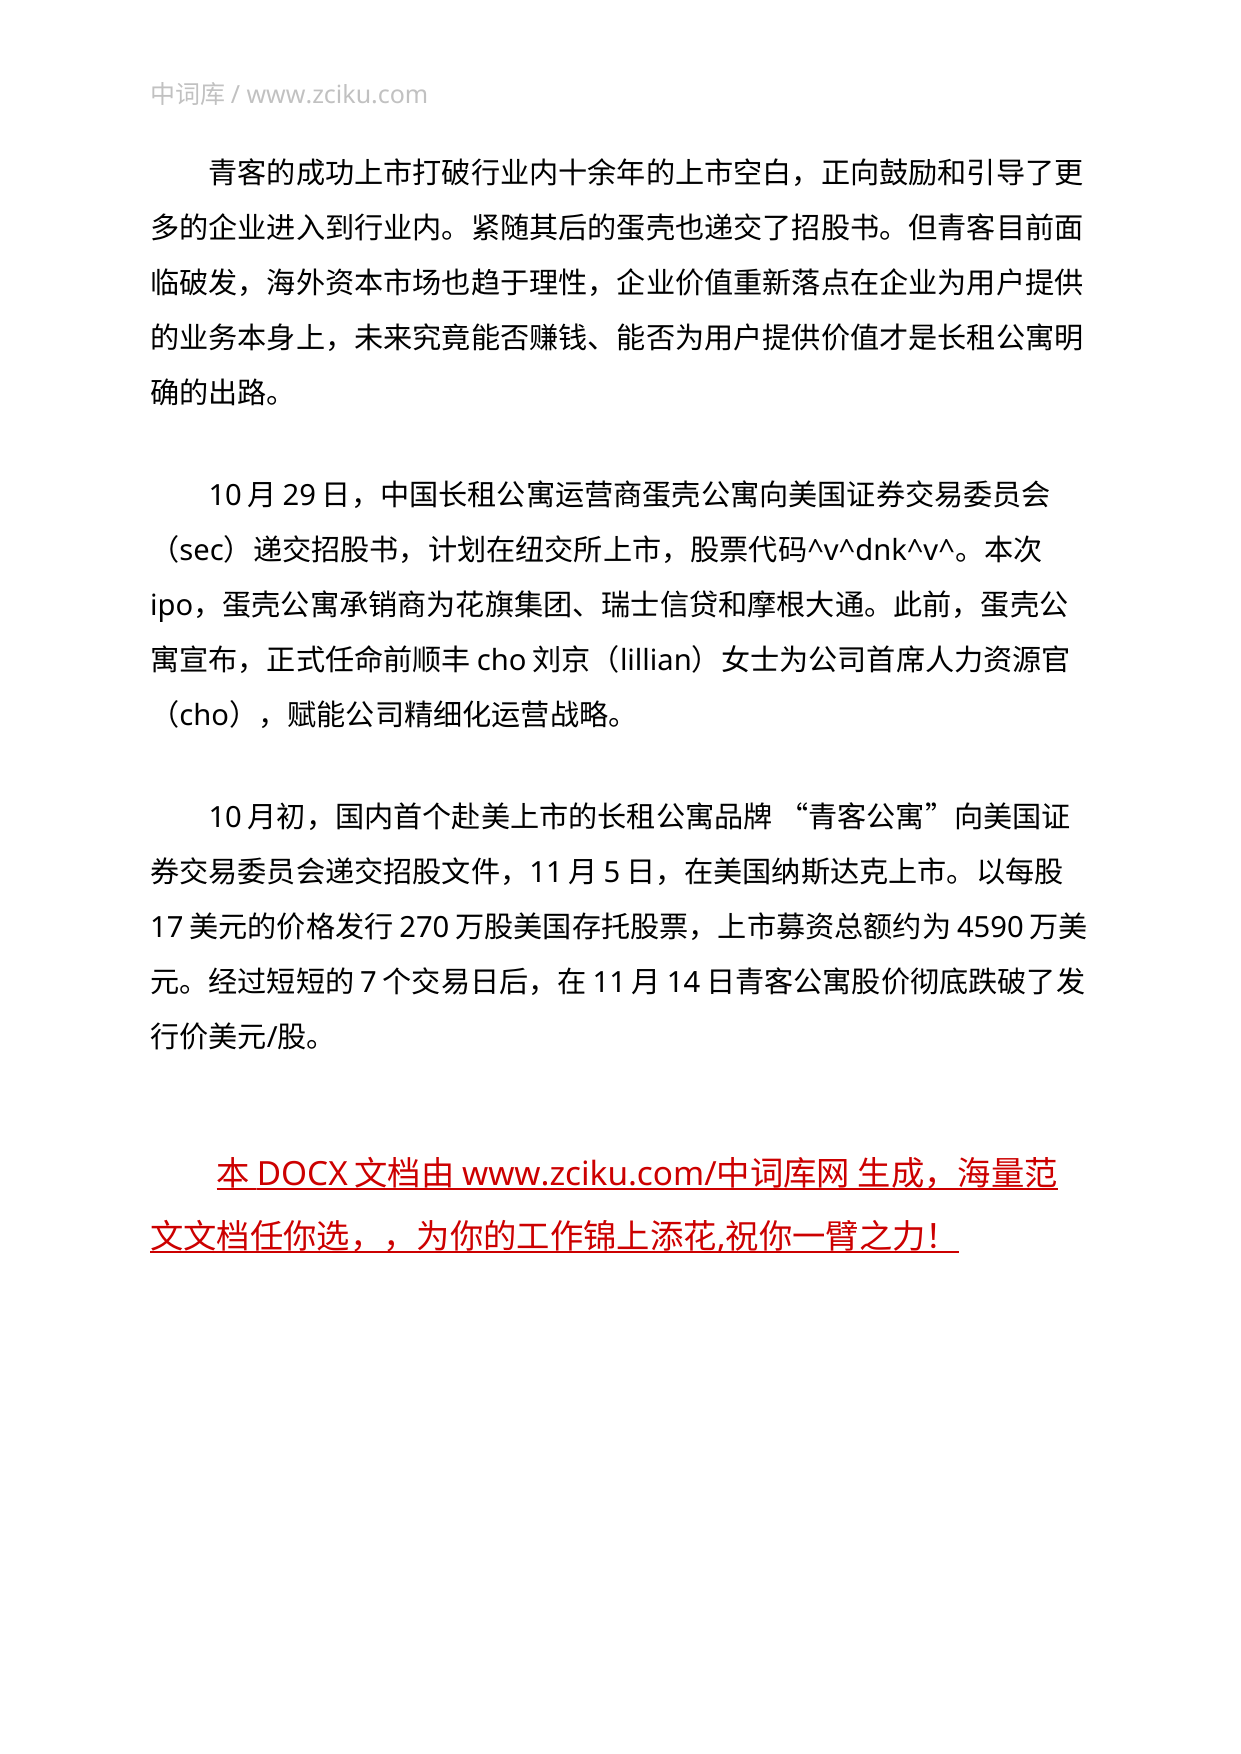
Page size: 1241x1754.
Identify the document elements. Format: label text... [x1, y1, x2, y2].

text 本DOCX文档由 www.zciku.com/中词库网 生成，海量范文文档任你选，，为你的工作锦上添花,祝你一臂之力！ [150, 1147, 1090, 1258]
text 10月初，国内首个赴美上市的长租公寓品牌 “青客公寓”向美国证券交易委员会递交招股文件，11月5日，在美国纳斯达克上市。以每股17美元的价格发行270万股美国存托股票，上市募资总额约为4590万美元。经过短短的7个交易日后，在11月14日青客公寓股价彻底跌破了发行价美元/股。 [150, 793, 1090, 1056]
text 10月29日，中国长租公寓运营商蛋壳公寓向美国证券交易委员会（sec）递交招股书，计划在纽交所上市，股票代码^v^dnk^v^。本次ipo，蛋壳公寓承销商为花旗集团、瑞士信贷和摩根大通。此前，蛋壳公寓宣布，正式任命前顺丰cho刘京（lillian）女士为公司首席人力资源官（cho），赋能公司精细化运营战略。 [150, 471, 1090, 734]
text 青客的成功上市打破行业内十余年的上市空白，正向鼓励和引导了更多的企业进入到行业内。紧随其后的蛋壳也递交了招股书。但青客目前面临破发，海外资本市场也趋于理性，企业价值重新落点在企业为用户提供的业务本身上，未来究竟能否赚钱、能否为用户提供价值才是长租公寓明确的出路。 [150, 150, 1090, 412]
